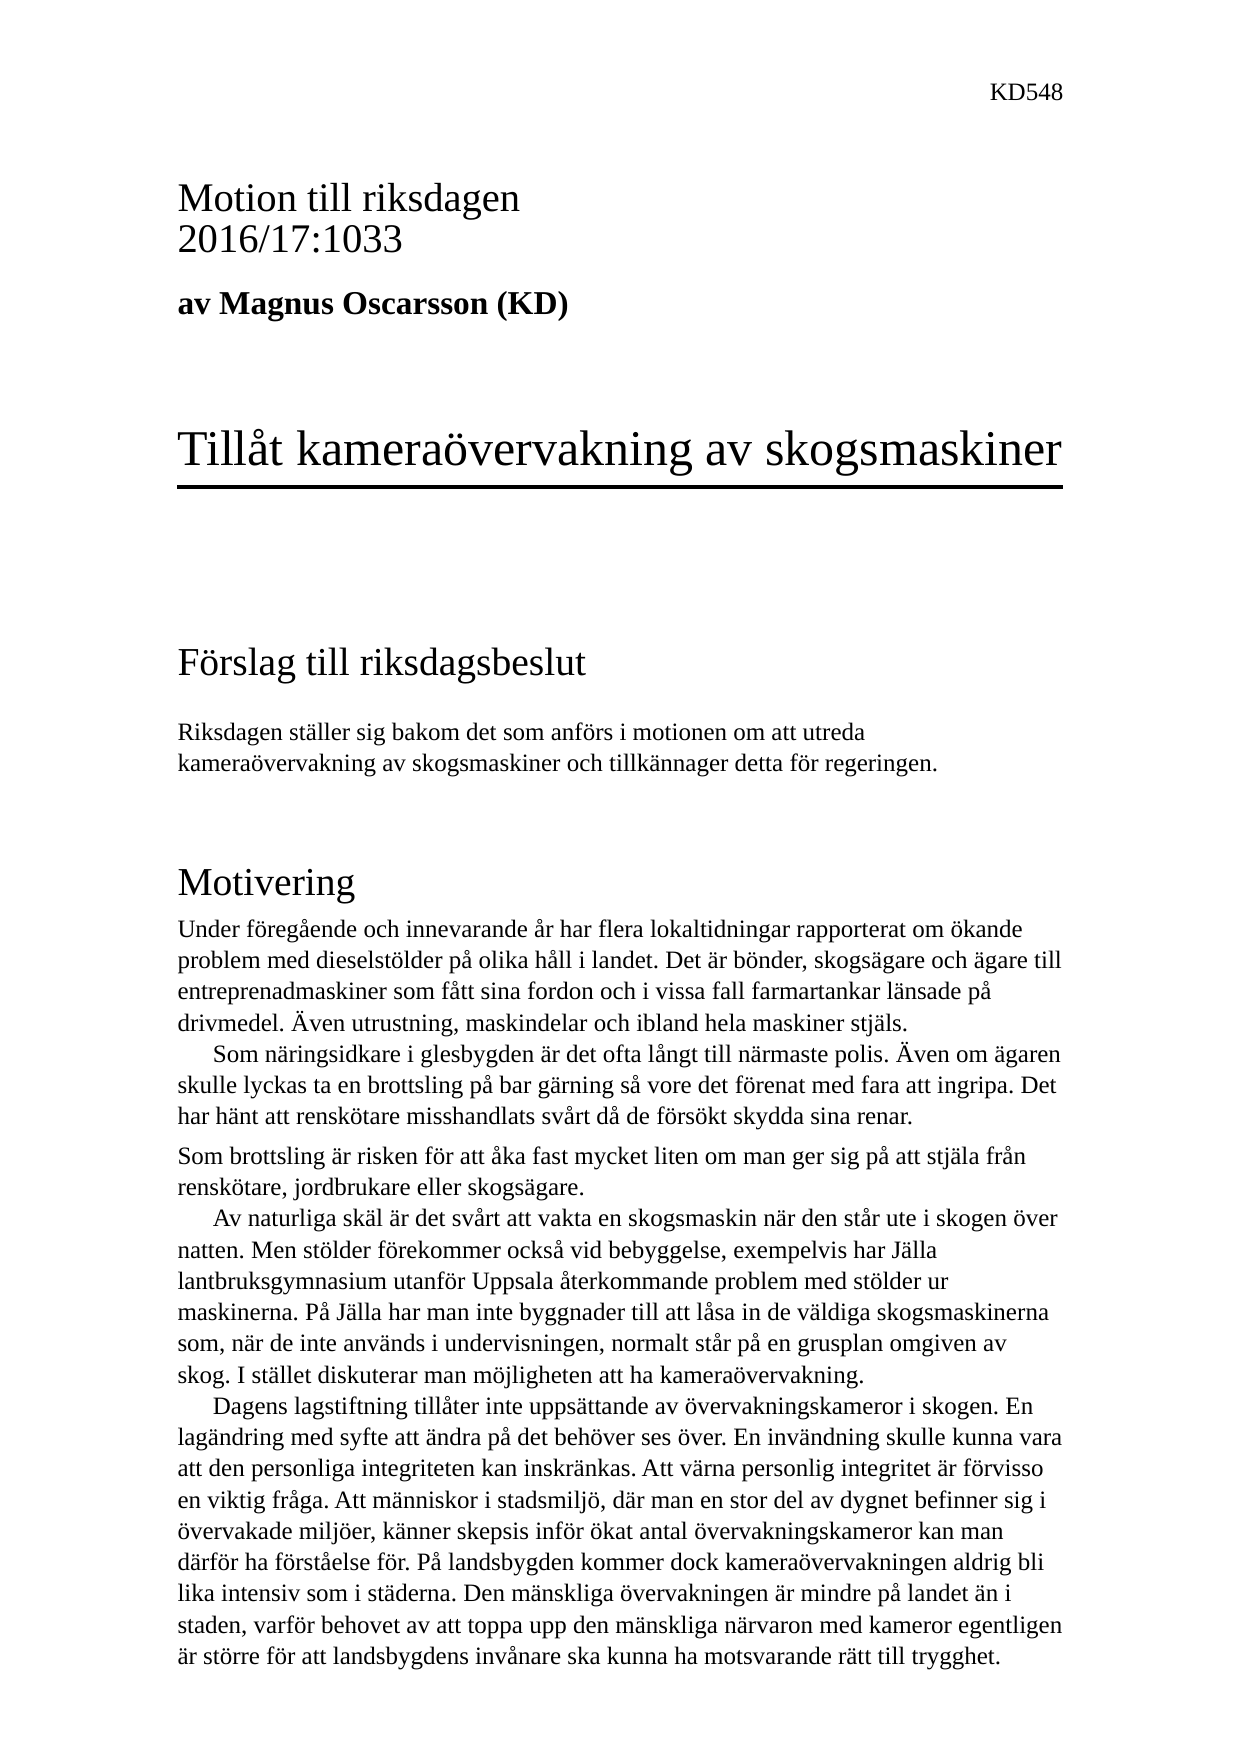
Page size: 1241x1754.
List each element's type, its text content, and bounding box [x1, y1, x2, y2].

subtitle Motivering [177, 862, 1063, 903]
text Under föregående och innevarande år har flera lokaltidningar rapporterat om ökande problem med dieselstölder på olika håll i landet. Det är bönder, skogsägare och ägare till entreprenadmaskiner som fått sina fordon och i vissa fall farmartankar länsade på drivmedel. Även utrustning, maskindelar och ibland hela maskiner stjäls. [177, 911, 1063, 1036]
text Av naturliga skäl är det svårt att vakta en skogsmaskin när den står ute i skogen över natten. Men stölder förekommer också vid bebyggelse, exempelvis har Jälla lantbruksgymnasium utanför Uppsala återkommande problem med stölder ur maskinerna. På Jälla har man inte byggnader till att låsa in de väldiga skogsmaskinerna som, när de inte används i undervisningen, normalt står på en grusplan omgiven av skog. I stället diskuterar man möjligheten att ha kameraövervakning. [177, 1201, 1063, 1388]
text Som brottsling är risken för att åka fast mycket liten om man ger sig på att stjäla från renskötare, jordbrukare eller skogsägare. [177, 1138, 1063, 1201]
text Som näringsidkare i glesbygden är det ofta långt till närmaste polis. Även om ägaren skulle lyckas ta en brottsling på bar gärning så vore det förenat med fara att ingripa. Det har hänt att renskötare misshandlats svårt då de försökt skydda sina renar. [177, 1036, 1063, 1130]
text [177, 1388, 1063, 1670]
